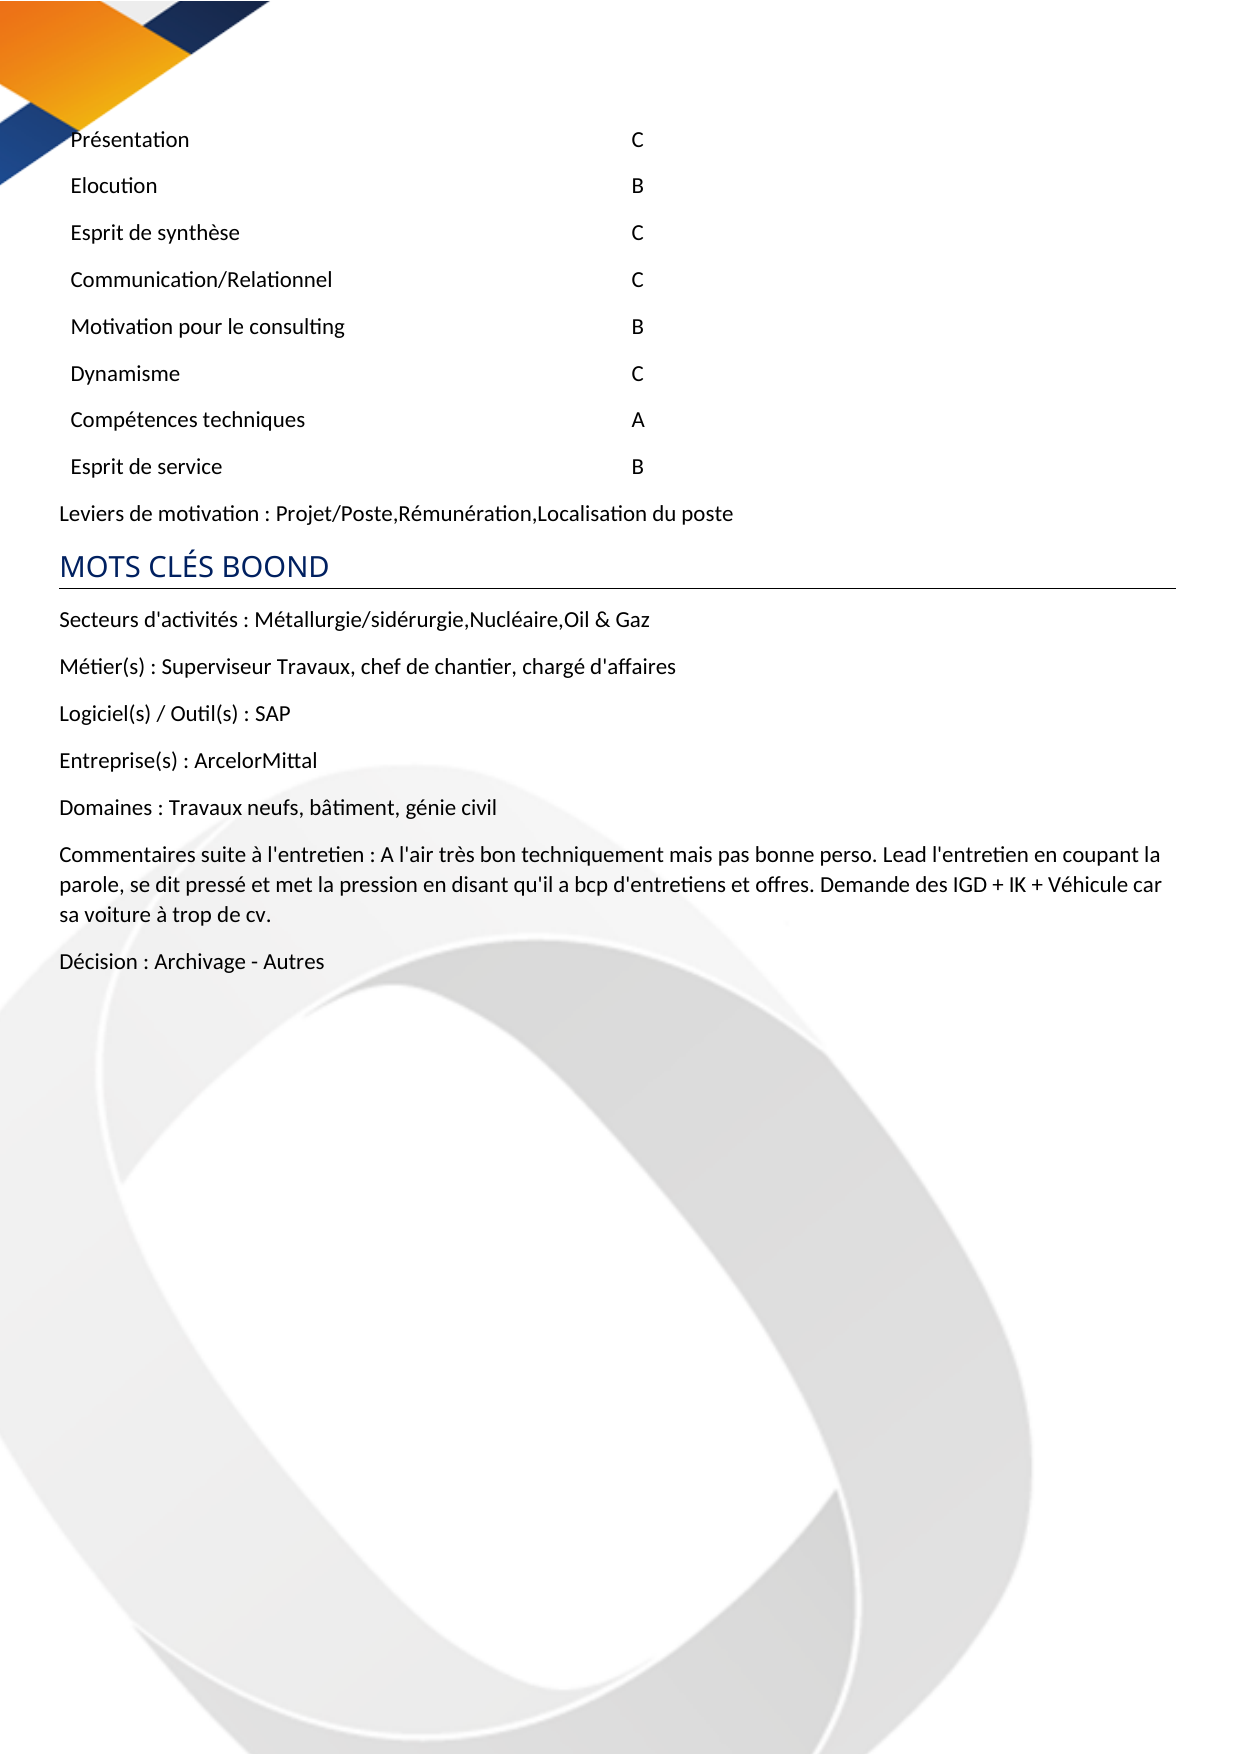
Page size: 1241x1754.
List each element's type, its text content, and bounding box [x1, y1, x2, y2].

text Métier(s) : Superviseur Travaux, chef de chantier, chargé d'affaires [59, 652, 1181, 680]
table_header Présentation [59, 125, 620, 172]
table_cell B [620, 172, 1181, 218]
text Entreprise(s) : ArcelorMittal [59, 746, 1181, 774]
subtitle Mots Clés Boond [59, 546, 1176, 588]
table_cell B [620, 452, 1181, 499]
table_cell Communication/Relationnel [59, 265, 620, 312]
text Commentaires suite à l'entretien : A l'air très bon techniquement mais pas bonne perso. Lead l'entretien en coupant la parole, se dit pressé et met la pression en disant qu'il a bcp d'entretiens et offres. Demande des IGD + IK + Véhicule car sa voiture à trop de cv. [59, 840, 1181, 928]
text Décision : Archivage - Autres [59, 947, 1181, 975]
table_cell Compétences techniques [59, 406, 620, 452]
table_cell Elocution [59, 172, 620, 218]
text Secteurs d'activités : Métallurgie/sidérurgie,Nucléaire,Oil & Gaz [59, 605, 1181, 633]
table_cell Esprit de service [59, 452, 620, 499]
table_cell C [620, 265, 1181, 312]
text Domaines : Travaux neufs, bâtiment, génie civil [59, 793, 1181, 821]
table_cell C [620, 219, 1181, 265]
table_cell Esprit de synthèse [59, 219, 620, 265]
picture [0, 719, 1072, 1754]
table_header C [620, 125, 1181, 172]
picture [0, 1, 285, 202]
table_cell A [620, 406, 1181, 452]
text Logiciel(s) / Outil(s) : SAP [59, 699, 1181, 727]
table_cell Motivation pour le consulting [59, 312, 620, 359]
table_cell C [620, 359, 1181, 406]
table_cell Dynamisme [59, 359, 620, 406]
table_cell B [620, 312, 1181, 359]
text Leviers de motivation : Projet/Poste,Rémunération,Localisation du poste [59, 499, 1181, 527]
